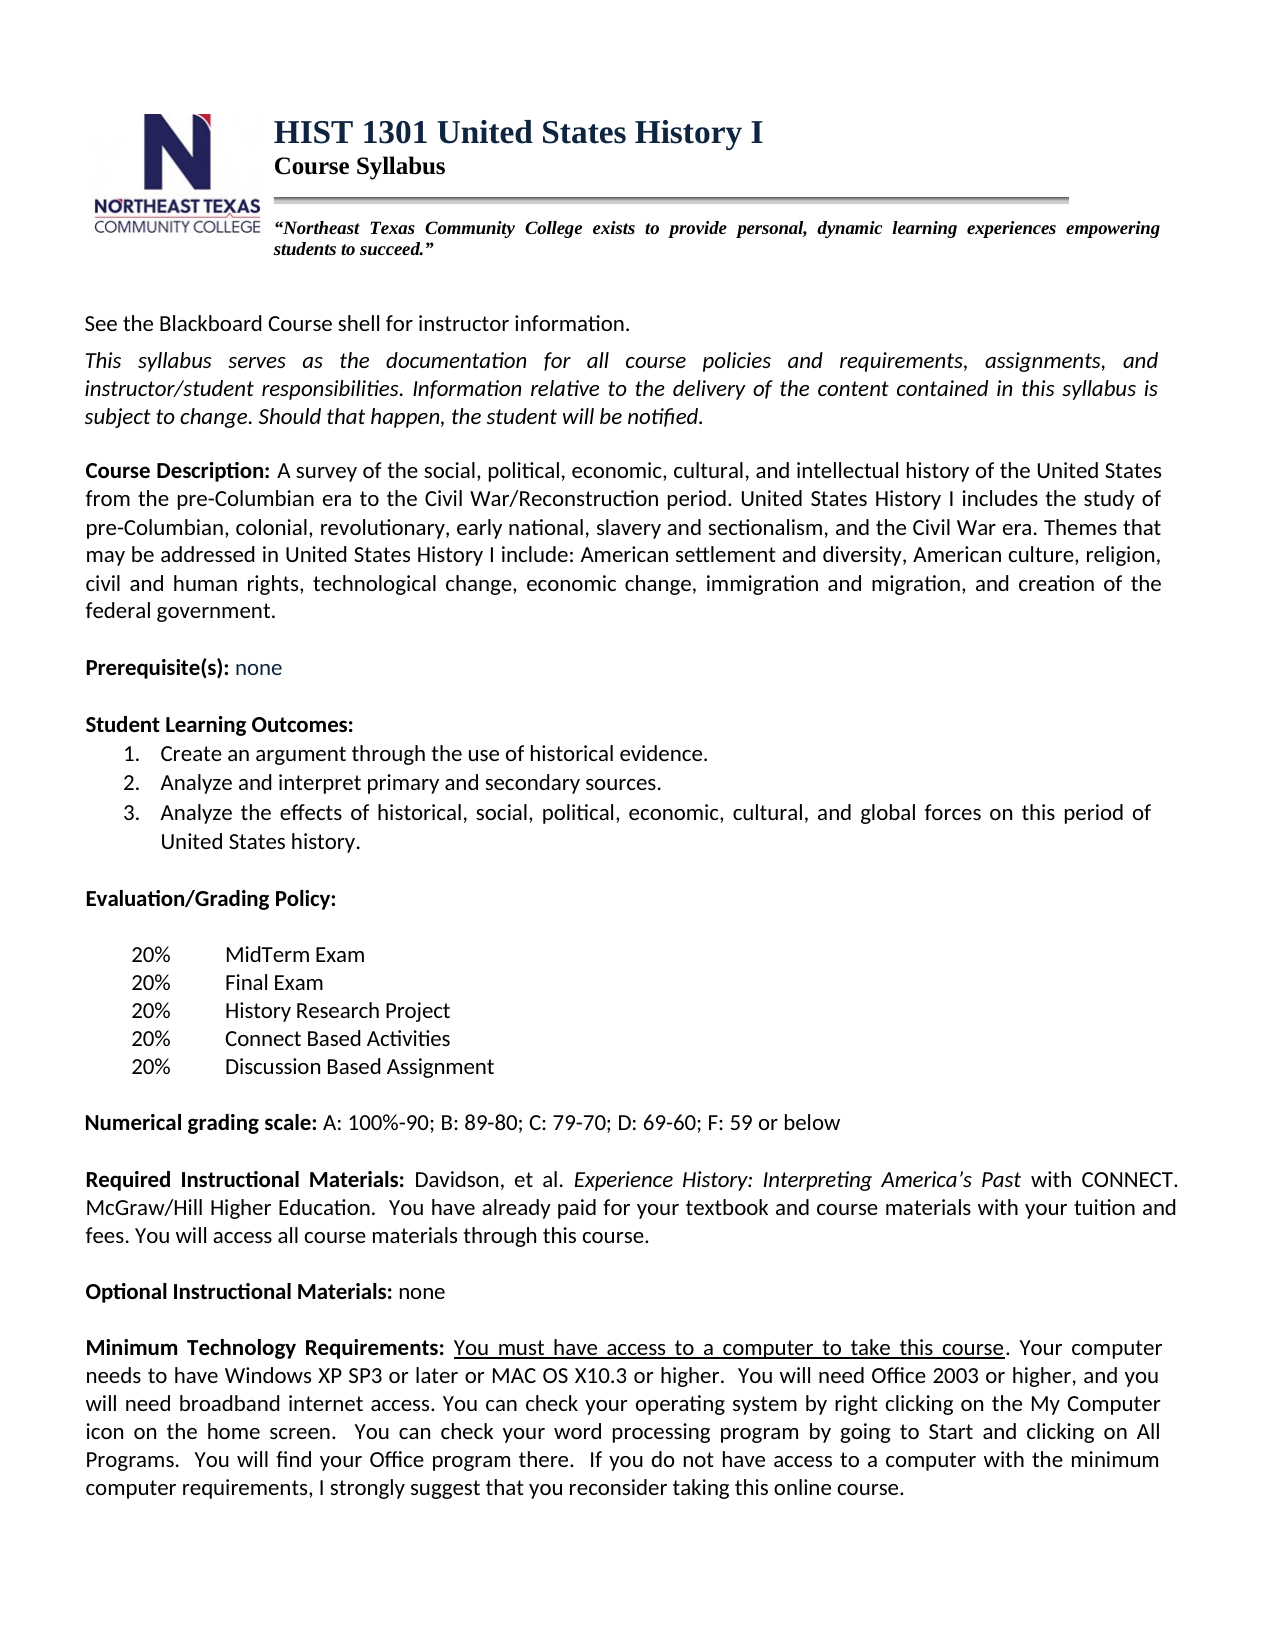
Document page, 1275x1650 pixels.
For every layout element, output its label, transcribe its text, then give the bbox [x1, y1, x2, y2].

subtitle Analyze the effects of historical, social, political, economic, cultural, and global forces on this period of United States history. [123, 797, 1153, 855]
text Required Instructional Materials: Davidson, et al. Experience History: Interpreting America’s Past with CONNECT. McGraw/Hill Higher Education. You have already paid for your textbook and course materials with your tuition and fees. You will access all course materials through this course. [85, 1165, 1179, 1249]
subtitle 20% History Research Project [85, 996, 1200, 1024]
picture [273, 197, 1069, 204]
subtitle 20% Final Exam [85, 968, 1200, 996]
text “Northeast Texas Community College exists to provide personal, dynamic learning experiences empowering students to succeed.” [274, 217, 1162, 260]
text Prerequisite(s): none [85, 653, 1164, 681]
subtitle Minimum Technology Requirements: You must have access to a computer to take this course. Your computer needs to have Windows XP SP3 or later or MAC OS X10.3 or higher. You will need Office 2003 or higher, and you will need broadband internet access. You can check your operating system by right clicking on the My Computer icon on the home screen. You can check your word processing program by going to Start and clicking on All Programs. You will find your Office program there. If you do not have access to a computer with the minimum computer requirements, I strongly suggest that you reconsider taking this online course. [85, 1333, 1162, 1501]
text HIST 1301 United States History I [274, 113, 1226, 151]
subtitle 20% MidTerm Exam [85, 940, 1200, 968]
subtitle 20% Connect Based Activities [85, 1024, 1200, 1052]
subtitle Evaluation/Grading Policy: [85, 884, 1200, 912]
text Course Description: A survey of the social, political, economic, cultural, and intellectual history of the United States from the pre-Columbian era to the Civil War/Reconstruction period. United States History I includes the study of pre-Columbian, colonial, revolutionary, early national, slavery and sectionalism, and the Civil War era. Themes that may be addressed in United States History I include: American settlement and diversity, American culture, religion, civil and human rights, technological change, economic change, immigration and migration, and creation of the federal government. [85, 457, 1164, 625]
subtitle Optional Instructional Materials: none [85, 1277, 1200, 1305]
text Course Syllabus [274, 151, 1200, 180]
subtitle Create an argument through the use of historical evidence. [123, 738, 1153, 767]
subtitle Student Learning Outcomes: [85, 709, 1153, 738]
picture [91, 114, 264, 237]
subtitle Analyze and interpret primary and secondary sources. [123, 767, 1153, 797]
subtitle 20% Discussion Based Assignment [85, 1052, 1200, 1081]
text See the Blackboard Course shell for instructor information. [84, 309, 1144, 337]
text Numerical grading scale: A: 100%-90; B: 89-80; C: 79-70; D: 69-60; F: 59 or below [84, 1108, 1154, 1137]
text This syllabus serves as the documentation for all course policies and requirements, assignments, and instructor/student responsibilities. Information relative to the delivery of the content contained in this syllabus is subject to change. Should that happen, the student will be notified. [84, 346, 1162, 430]
